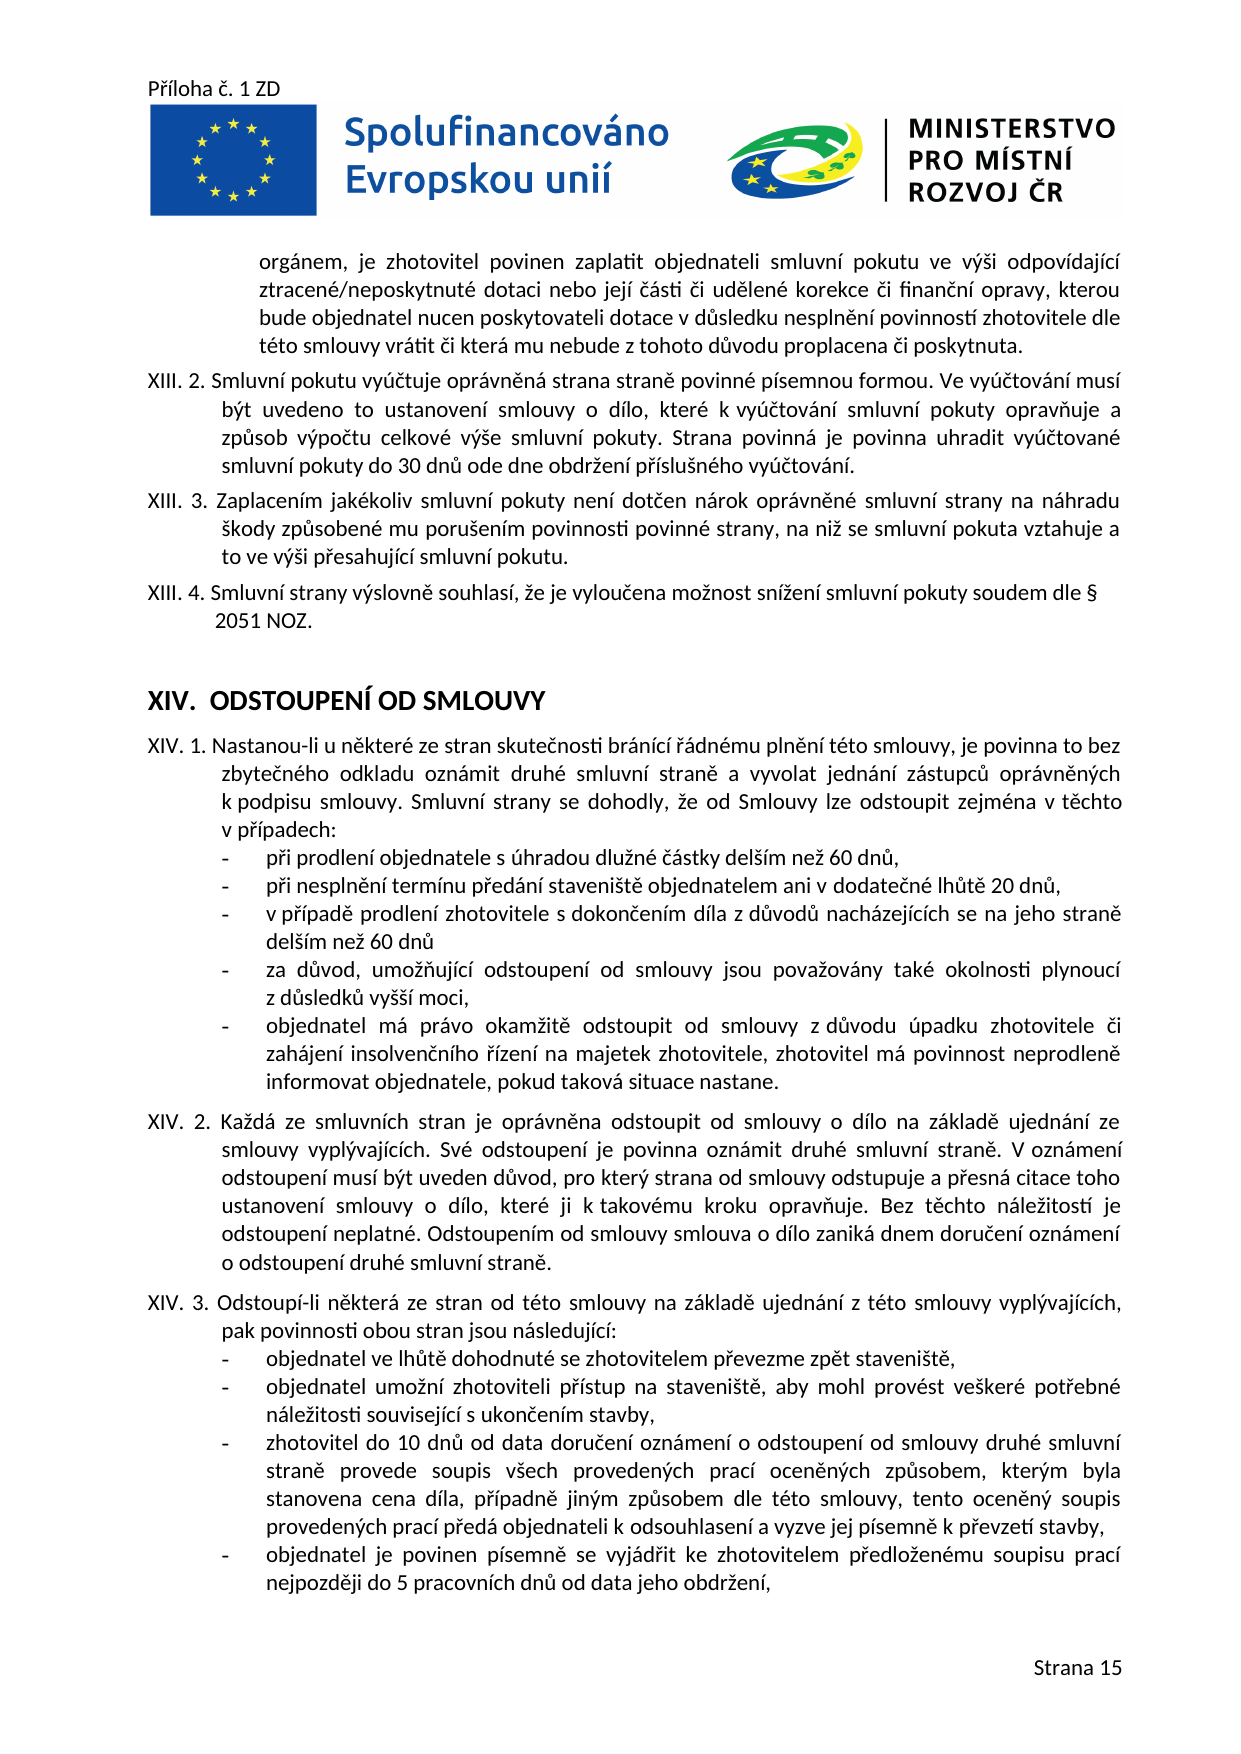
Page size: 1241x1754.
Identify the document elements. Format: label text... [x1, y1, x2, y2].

list při nesplnění termínu předání staveniště objednatelem ani v dodatečné lhůtě 20 dnů, [221, 871, 1122, 899]
list objednatel má právo okamžitě odstoupit od smlouvy z důvodu úpadku zhotovitele či zahájení insolvenčního řízení na majetek zhotovitele, zhotovitel má povinnost neprodleně informovat objednatele, pokud taková situace nastane. [221, 1011, 1122, 1095]
text 2051 NOZ. [148, 606, 1122, 634]
text XIII. 3. Zaplacením jakékoliv smluvní pokuty není dotčen nárok oprávněné smluvní strany na náhradu škody způsobené mu porušením povinnosti povinné strany, na niž se smluvní pokuta vztahuje a to ve výši přesahující smluvní pokutu. [148, 486, 1122, 570]
list objednatel je povinen písemně se vyjádřit ke zhotovitelem předloženému soupisu prací nejpozději do 5 pracovních dnů od data jeho obdržení, [221, 1540, 1122, 1596]
list objednatel umožní zhotoviteli přístup na staveniště, aby mohl provést veškeré potřebné náležitosti související s ukončením stavby, [221, 1372, 1122, 1428]
text XIV. 1. Nastanou-li u některé ze stran skutečnosti bránící řádnému plnění této smlouvy, je povinna to bez zbytečného odkladu oznámit druhé smluvní straně a vyvolat jednání zástupců oprávněných k podpisu smlouvy. Smluvní strany se dohodly, že od Smlouvy lze odstoupit zejména v těchto v případech: [148, 731, 1122, 843]
list objednatel ve lhůtě dohodnuté se zhotovitelem převezme zpět staveniště, [221, 1344, 1122, 1372]
text XIV. ODSTOUPENÍ OD SMLOUVY [148, 682, 1122, 718]
list za důvod, umožňující odstoupení od smlouvy jsou považovány také okolnosti plynoucí z důsledků vyšší moci, [221, 955, 1122, 1011]
picture [147, 101, 1123, 219]
text XIII. 2. Smluvní pokutu vyúčtuje oprávněná strana straně povinné písemnou formou. Ve vyúčtování musí být uvedeno to ustanovení smlouvy o dílo, které k vyúčtování smluvní pokuty opravňuje a způsob výpočtu celkové výše smluvní pokuty. Strana povinná je povinna uhradit vyúčtované smluvní pokuty do 30 dnů ode dne obdržení příslušného vyúčtování. [148, 367, 1122, 479]
list XIV. 2. Každá ze smluvních stran je oprávněna odstoupit od smlouvy o dílo na základě ujednání ze smlouvy vyplývajících. Své odstoupení je povinna oznámit druhé smluvní straně. V oznámení odstoupení musí být uveden důvod, pro který strana od smlouvy odstupuje a přesná citace toho ustanovení smlouvy o dílo, které ji k takovému kroku opravňuje. Bez těchto náležitostí je odstoupení neplatné. Odstoupením od smlouvy smlouva o dílo zaniká dnem doručení oznámení o odstoupení druhé smluvní straně. [148, 1107, 1122, 1276]
list v případě prodlení zhotovitele s dokončením díla z důvodů nacházejících se na jeho straně delším než 60 dnů [221, 899, 1122, 955]
list při prodlení objednatele s úhradou dlužné částky delším než 60 dnů, [221, 843, 1122, 871]
text XIII. 4. Smluvní strany výslovně souhlasí, že je vyloučena možnost snížení smluvní pokuty soudem dle § [148, 578, 1122, 606]
list XIV. 3. Odstoupí-li některá ze stran od této smlouvy na základě ujednání z této smlouvy vyplývajících, pak povinnosti obou stran jsou následující: [148, 1288, 1122, 1344]
list zhotovitel do 10 dnů od data doručení oznámení o odstoupení od smlouvy druhé smluvní straně provede soupis všech provedených prací oceněných způsobem, kterým byla stanovena cena díla, případně jiným způsobem dle této smlouvy, tento oceněný soupis provedených prací předá objednateli k odsouhlasení a vyzve jej písemně k převzetí stavby, [221, 1428, 1122, 1540]
